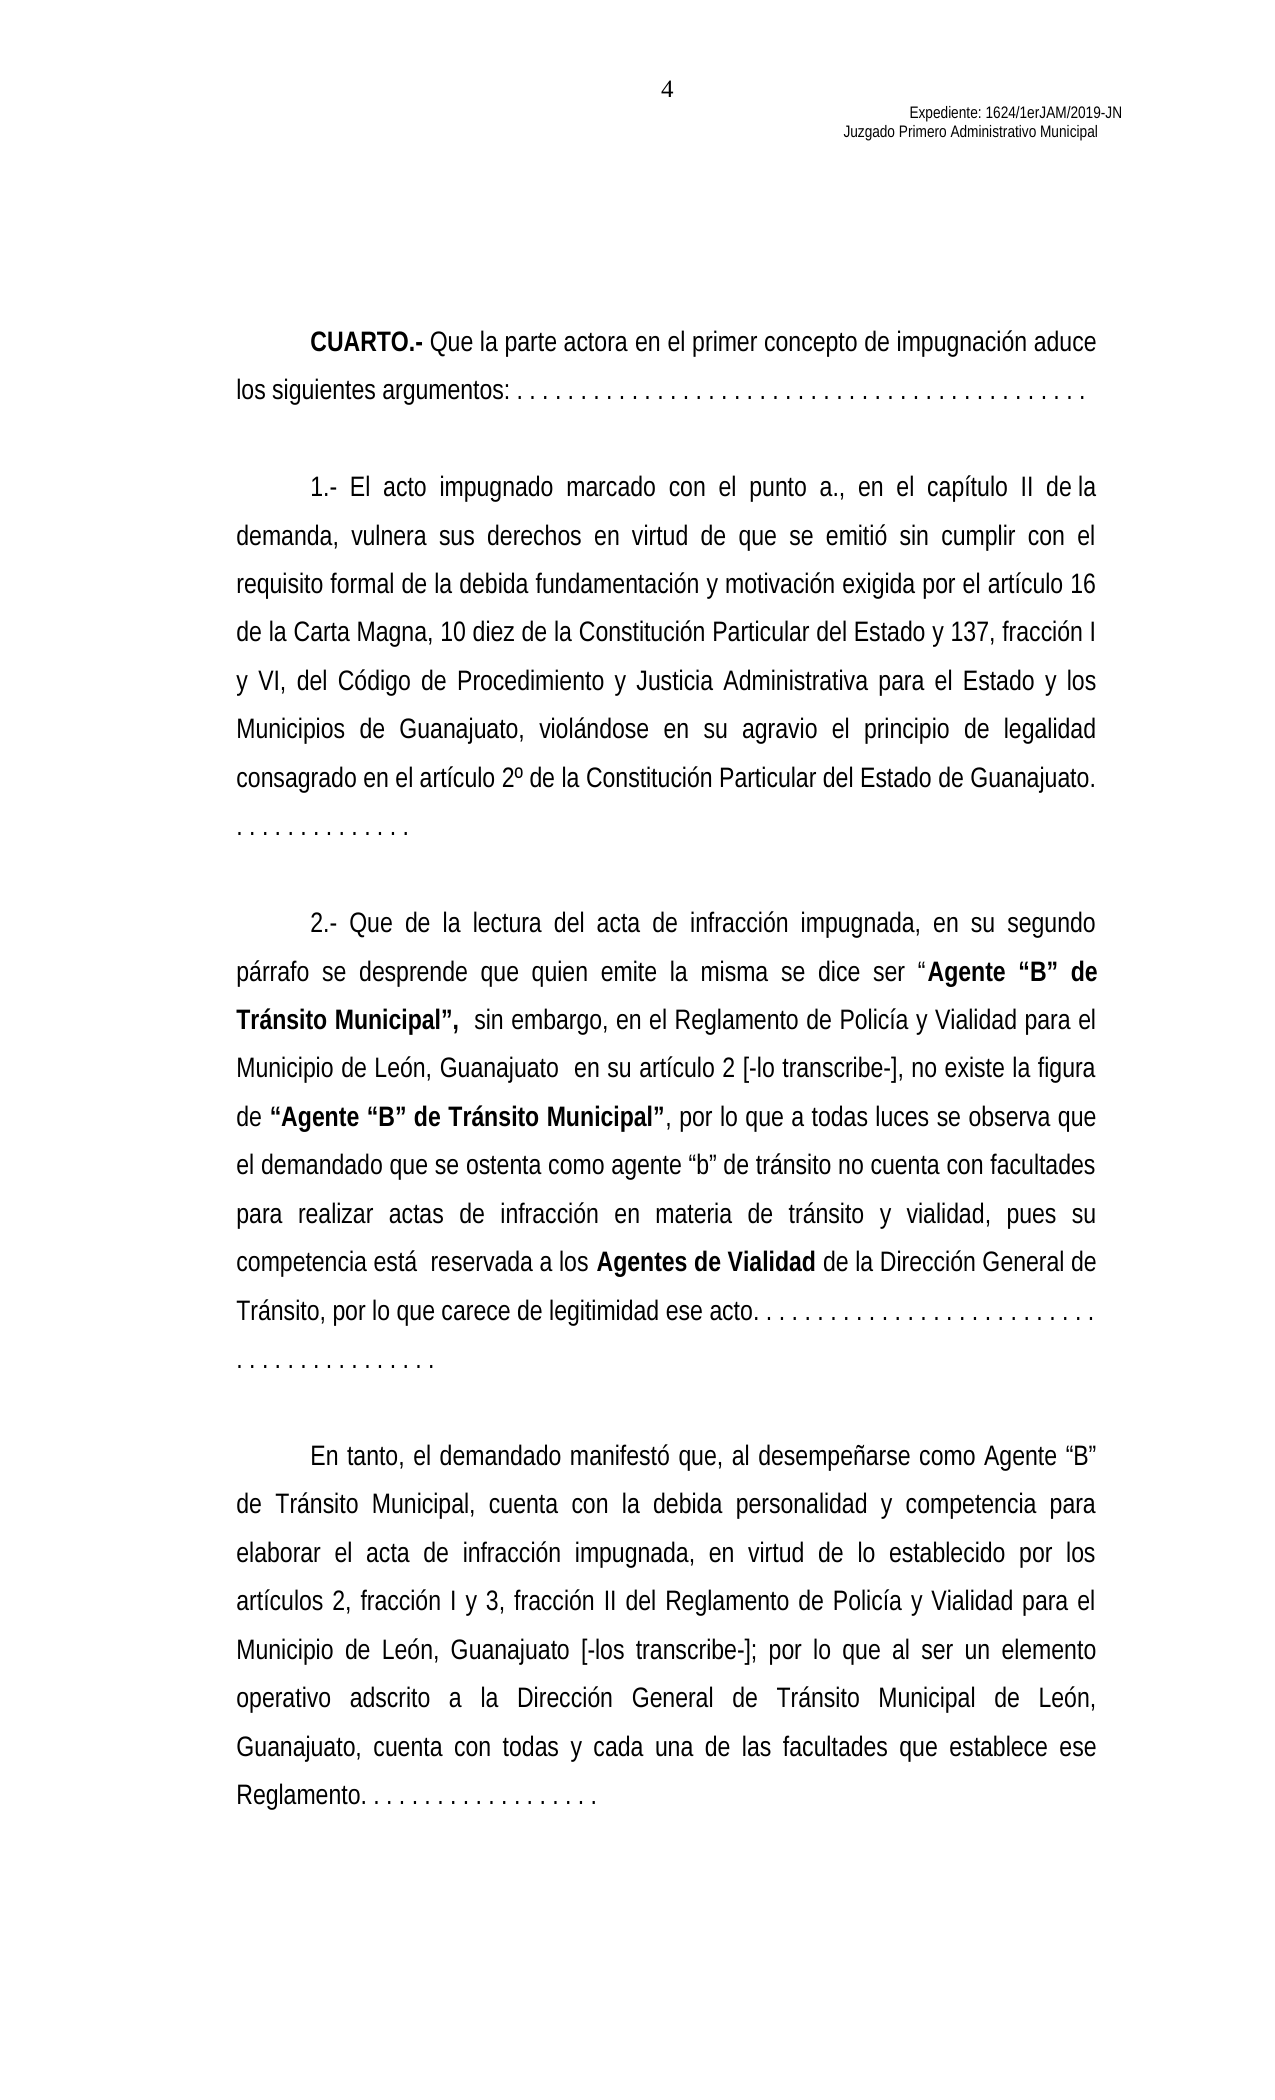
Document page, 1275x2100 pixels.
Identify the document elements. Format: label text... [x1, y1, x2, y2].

text 1.- El acto impugnado marcado con el punto a., en el capítulo II de la [236, 470, 1098, 502]
text demanda, vulnera sus derechos en virtud de que se emitió sin cumplir con el requisito formal de la debida fundamentación y motivación exigida por el artículo 16 de la Carta Magna, 10 diez de la Constitución Particular del Estado y 137, fracción I y VI, del Código de Procedimiento y Justicia Administrativa para el Estado y los Municipios de Guanajuato, violándose en su agravio el principio de legalidad consagrado en el artículo 2º de la Constitución Particular del Estado de Guanajuato. . . . . . . . . . . . . . . [236, 519, 1098, 842]
text CUARTO.- Que la parte actora en el primer concepto de impugnación aduce los siguientes argumentos: . . . . . . . . . . . . . . . . . . . . . . . . . . . . . . . . . . . . . . . . . . . . . [236, 325, 1098, 406]
text 2.- Que de la lectura del acta de infracción impugnada, en su segundo párrafo se desprende que quien emite la misma se dice ser “Agente “B” de Tránsito Municipal”, sin embargo, en el Reglamento de Policía y Vialidad para el Municipio de León, Guanajuato en su artículo 2 [-lo transcribe-], no existe la figura de “Agente “B” de Tránsito Municipal”, por lo que a todas luces se observa que el demandado que se ostenta como agente “b” de tránsito no cuenta con facultades para realizar actas de infracción en materia de tránsito y vialidad, pues su competencia está reservada a los Agentes de Vialidad de la Dirección General de Tránsito, por lo que carece de legitimidad ese acto. . . . . . . . . . . . . . . . . . . . . . . . . . . . . . . . . . . . . . . . . . . [236, 906, 1098, 1374]
text En tanto, el demandado manifestó que, al desempeñarse como Agente “B” de Tránsito Municipal, cuenta con la debida personalidad y competencia para elaborar el acta de infracción impugnada, en virtud de lo establecido por los artículos 2, fracción I y 3, fracción II del Reglamento de Policía y Vialidad para el Municipio de León, Guanajuato [-los transcribe-]; por lo que al ser un elemento operativo adscrito a la Dirección General de Tránsito Municipal de León, Guanajuato, cuenta con todas y cada una de las facultades que establece ese Reglamento. . . . . . . . . . . . . . . . . . . [236, 1439, 1098, 1810]
